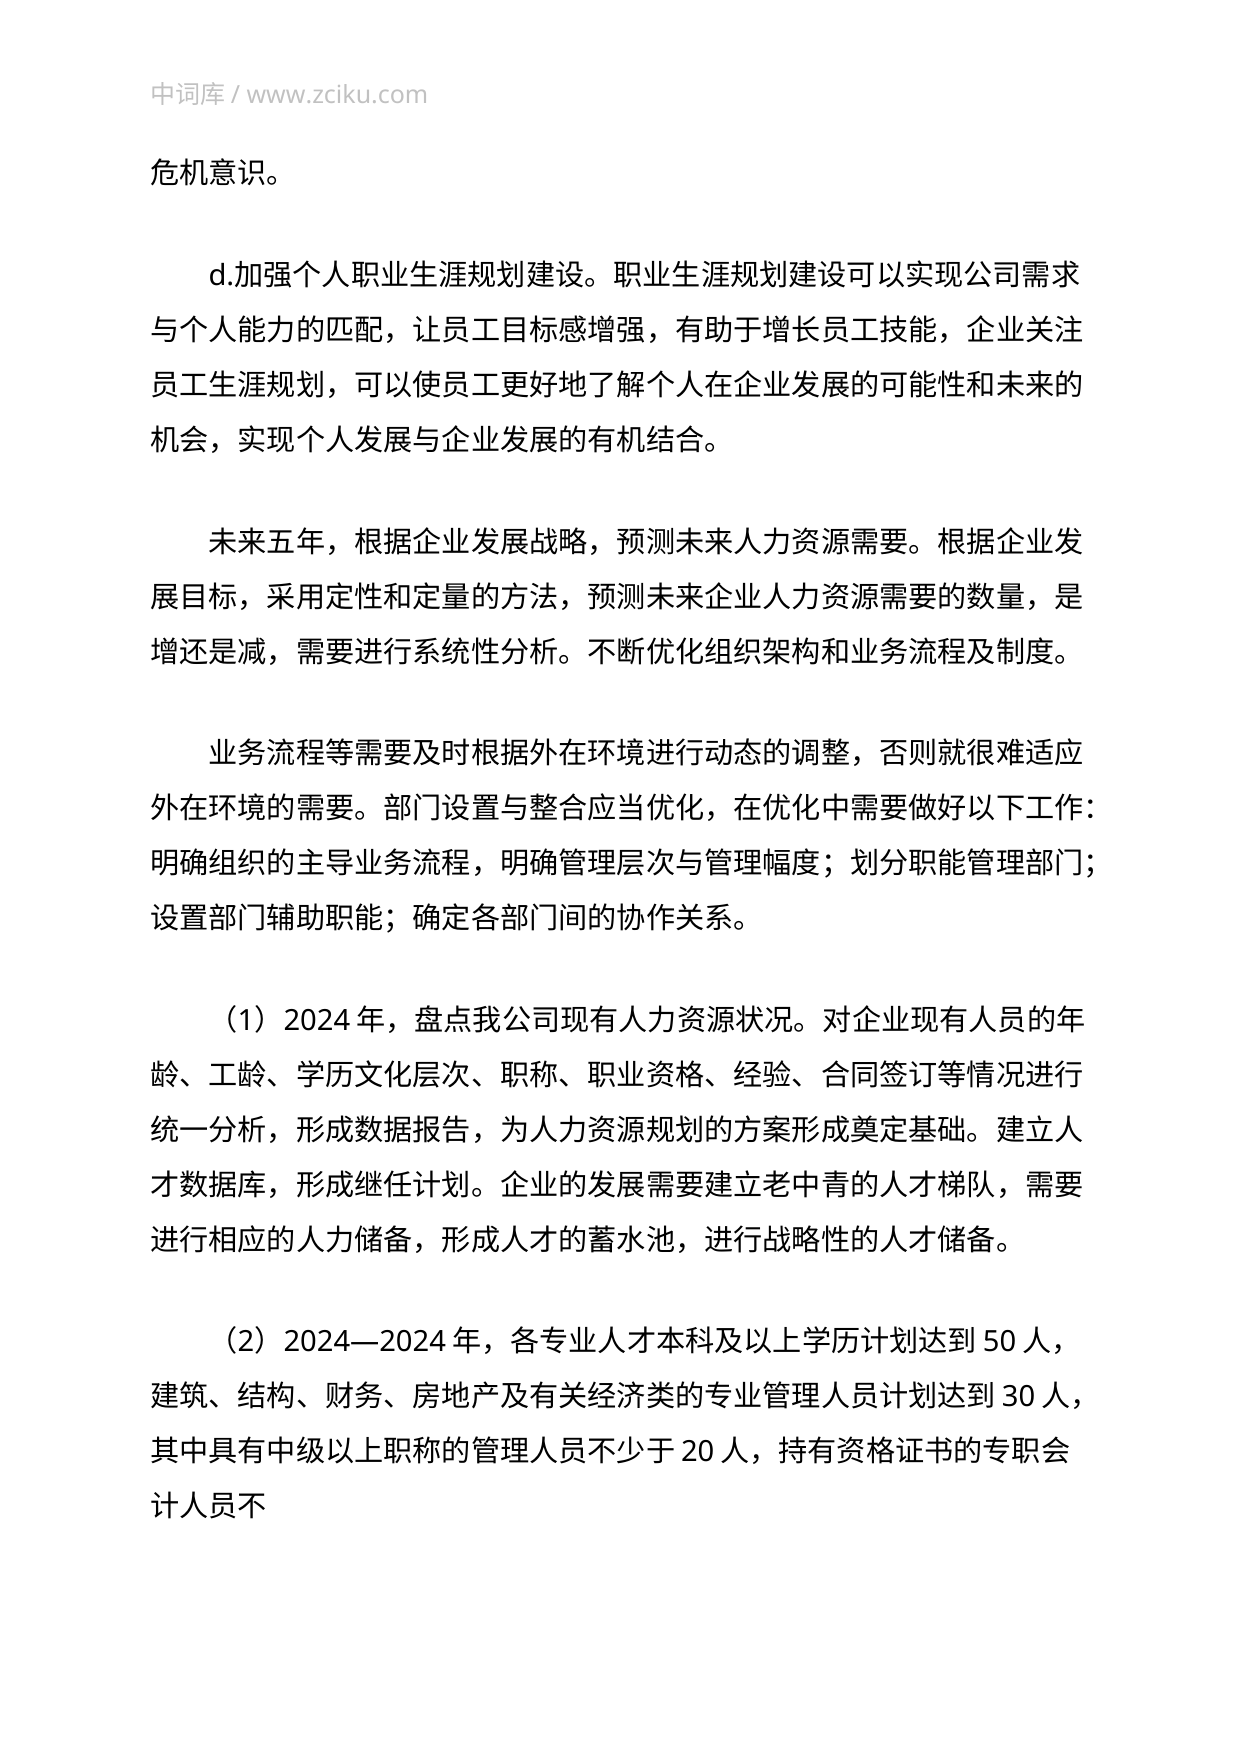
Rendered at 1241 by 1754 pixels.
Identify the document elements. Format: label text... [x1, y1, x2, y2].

text （2）2024—2024年，各专业人才本科及以上学历计划达到50人，建筑、结构、财务、房地产及有关经济类的专业管理人员计划达到30人，其中具有中级以上职称的管理人员不少于20人，持有资格证书的专职会计人员不 [150, 1318, 1090, 1525]
text 业务流程等需要及时根据外在环境进行动态的调整，否则就很难适应外在环境的需要。部门设置与整合应当优化，在优化中需要做好以下工作：明确组织的主导业务流程，明确管理层次与管理幅度；划分职能管理部门；设置部门辅助职能；确定各部门间的协作关系。 [150, 730, 1090, 937]
text 未来五年，根据企业发展战略，预测未来人力资源需要。根据企业发展目标，采用定性和定量的方法，预测未来企业人力资源需要的数量，是增还是减，需要进行系统性分析。不断优化组织架构和业务流程及制度。 [150, 518, 1090, 670]
text d.加强个人职业生涯规划建设。职业生涯规划建设可以实现公司需求与个人能力的匹配，让员工目标感增强，有助于增长员工技能，企业关注员工生涯规划，可以使员工更好地了解个人在企业发展的可能性和未来的机会，实现个人发展与企业发展的有机结合。 [150, 252, 1090, 459]
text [150, 150, 1090, 192]
text （1）2024年，盘点我公司现有人力资源状况。对企业现有人员的年龄、工龄、学历文化层次、职称、职业资格、经验、合同签订等情况进行统一分析，形成数据报告，为人力资源规划的方案形成奠定基础。建立人才数据库，形成继任计划。企业的发展需要建立老中青的人才梯队，需要进行相应的人力储备，形成人才的蓄水池，进行战略性的人才储备。 [150, 996, 1090, 1258]
